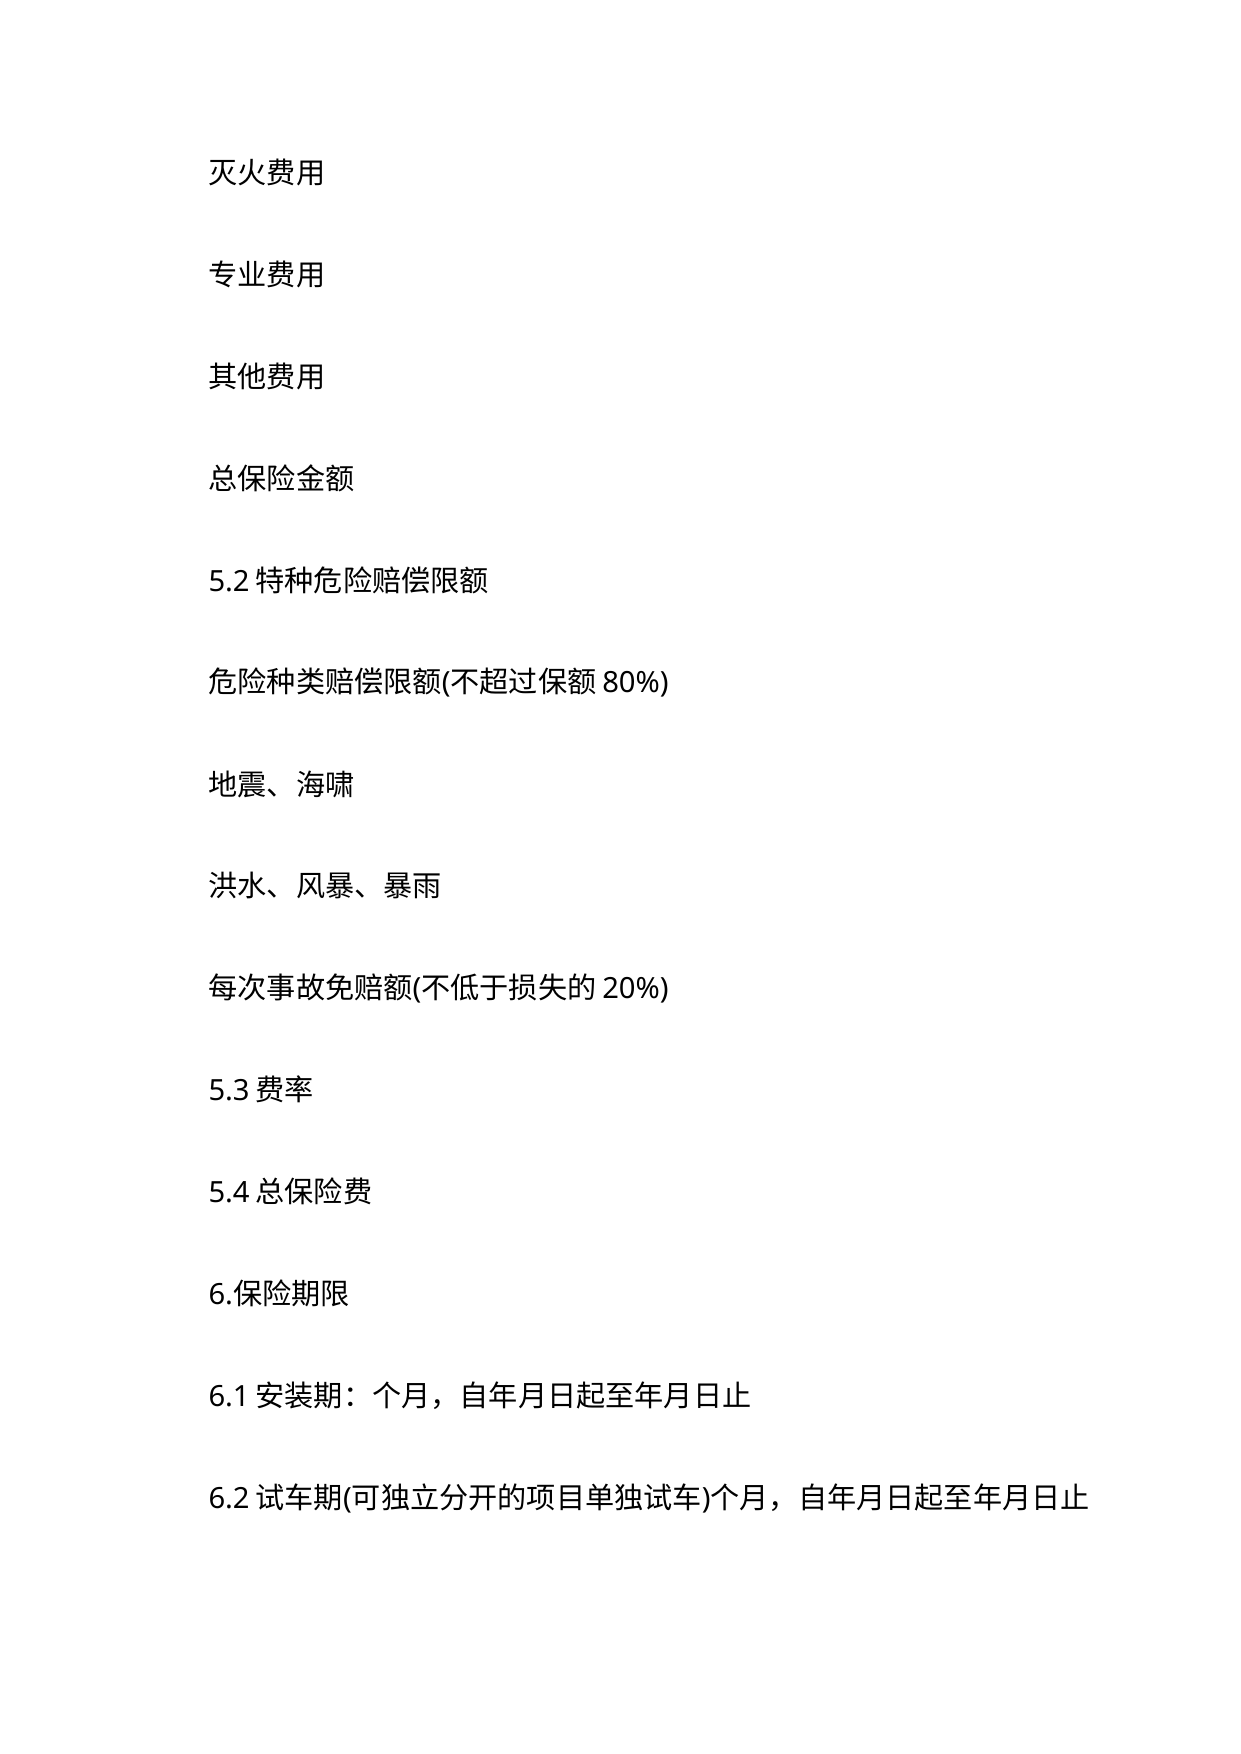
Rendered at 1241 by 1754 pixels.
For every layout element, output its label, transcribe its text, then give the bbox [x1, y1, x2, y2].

text 灭火费用 [150, 150, 1090, 192]
text 危险种类赔偿限额(不超过保额80%) [150, 659, 1090, 701]
text 6.1安装期：个月，自年月日起至年月日止 [150, 1372, 1090, 1415]
text 5.2特种危险赔偿限额 [150, 557, 1090, 599]
text 洪水、风暴、暴雨 [150, 863, 1090, 905]
text 专业费用 [150, 252, 1090, 294]
text 其他费用 [150, 353, 1090, 396]
text 总保险金额 [150, 455, 1090, 498]
text 6.保险期限 [150, 1271, 1090, 1313]
text 6.2试车期(可独立分开的项目单独试车)个月，自年月日起至年月日止 [150, 1474, 1090, 1517]
text 5.4总保险费 [150, 1168, 1090, 1211]
text 地震、海啸 [150, 761, 1090, 803]
text 每次事故免赔额(不低于损失的20%) [150, 964, 1090, 1007]
text 5.3费率 [150, 1067, 1090, 1109]
